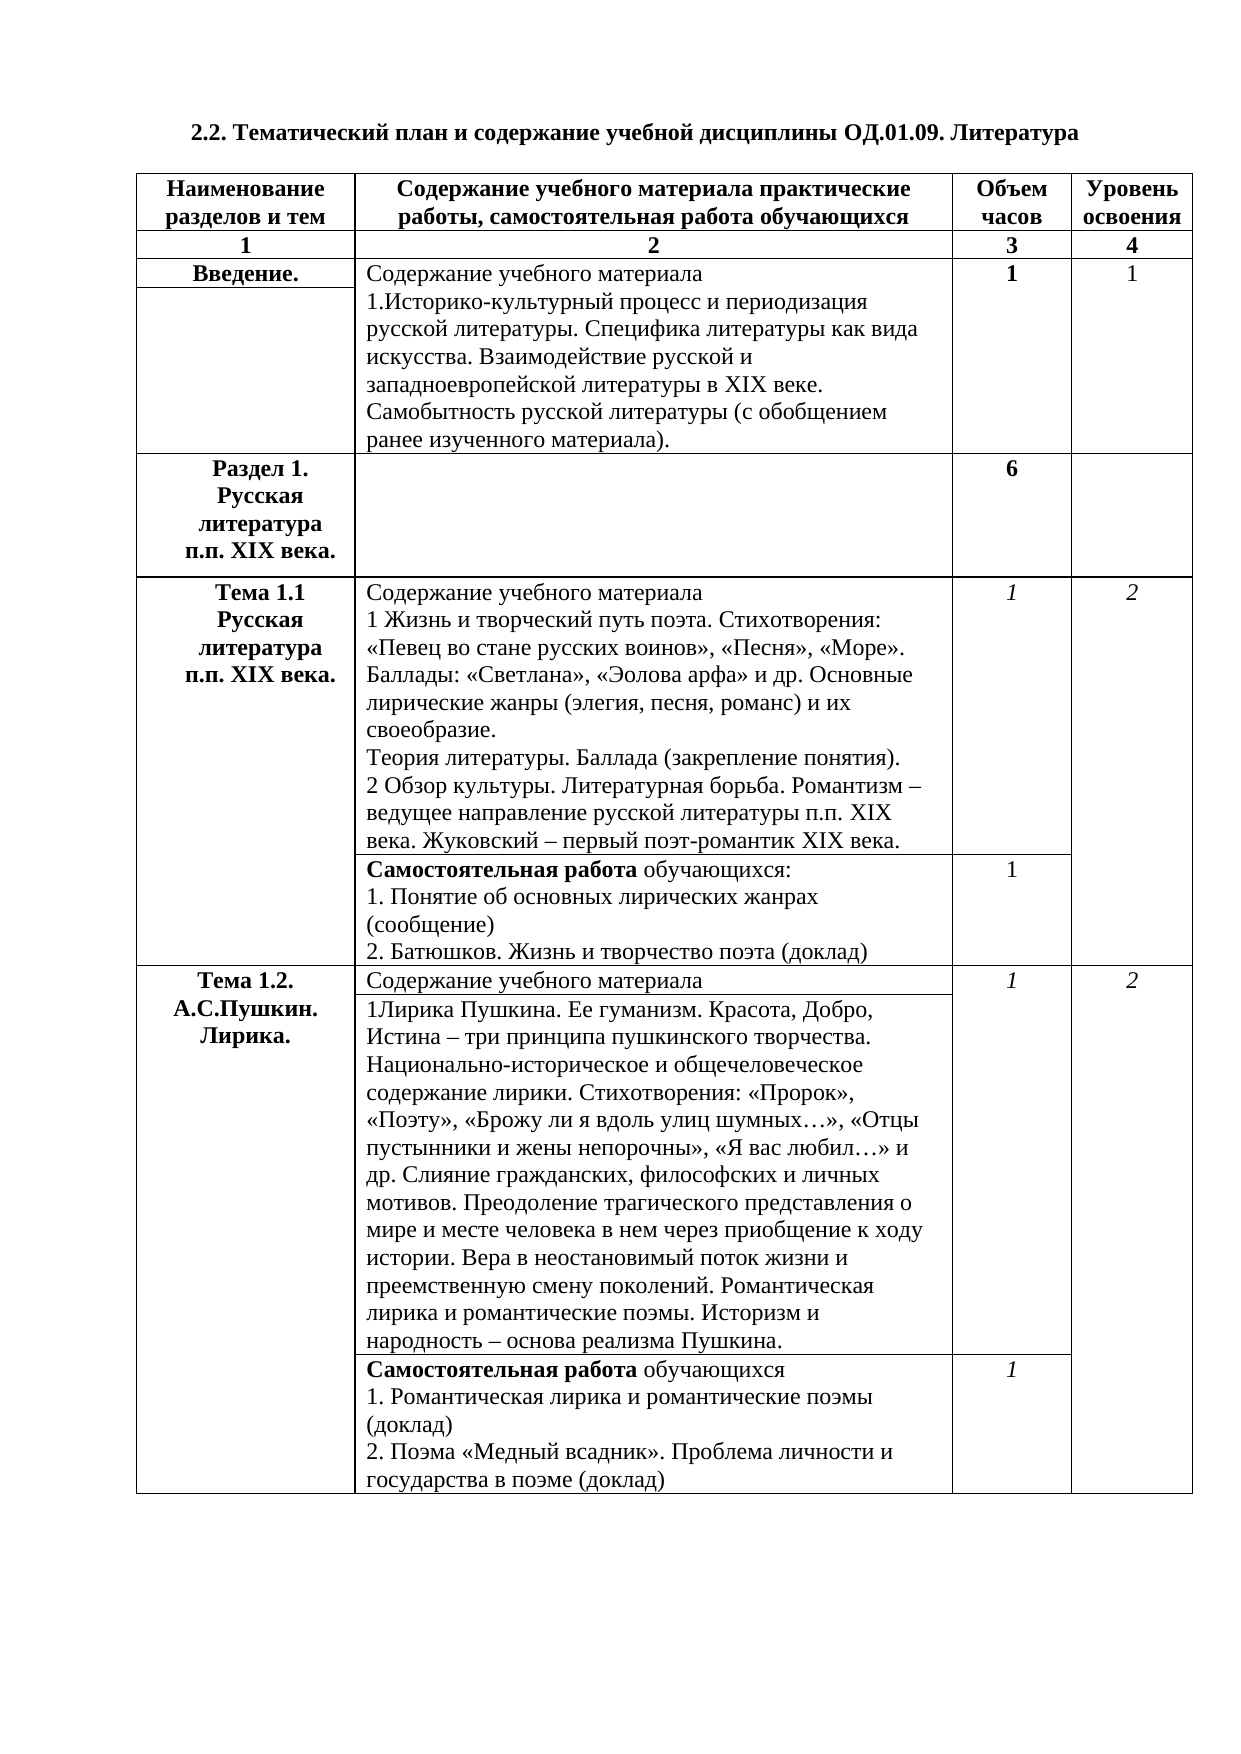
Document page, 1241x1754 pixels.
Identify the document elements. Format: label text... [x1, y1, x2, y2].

table_cell Тема 1.1 Русская литература п.п. XIX века. [137, 578, 354, 965]
table_header Наименование разделов и тем [137, 174, 354, 229]
table_header Уровень освоения [1072, 174, 1192, 229]
table_cell 1 [953, 966, 1071, 1353]
table_cell Самостоятельная работа обучающихся: 1. Понятие об основных лирических жанрах (сообщение) 2. Батюшков. Жизнь и творчество поэта (доклад) [356, 855, 952, 965]
table_cell 1Лирика Пушкина. Ее гуманизм. Красота, Добро, Истина – три принципа пушкинского творчества. Национально-историческое и общечеловеческое содержание лирики. Стихотворения: «Пророк», «Поэту», «Брожу ли я вдоль улиц шумных…», «Отцы пустынники и жены непорочны», «Я вас любил…» и др. Слияние гражданских, философских и личных мотивов. Преодоление трагического представления о мире и месте человека в нем через приобщение к ходу истории. Вера в неостановимый поток жизни и преемственную смену поколений. Романтическая лирика и романтические поэмы. Историзм и народность – основа реализма Пушкина. [356, 995, 952, 1353]
table_cell 1 [953, 1355, 1071, 1493]
table_cell Содержание учебного материала 1.Историко-культурный процесс и периодизация русской литературы. Специфика литературы как вида искусства. Взаимодействие русской и западноевропейской литературы в XIX веке. Самобытность русской литературы (с обобщением ранее изученного материала). [356, 259, 952, 452]
table_cell Самостоятельная работа обучающихся 1. Романтическая лирика и романтические поэмы (доклад) 2. Поэма «Медный всадник». Проблема личности и государства в поэме (доклад) [356, 1355, 952, 1493]
table_cell Содержание учебного материала 1 Жизнь и творческий путь поэта. Стихотворения: «Певец во стане русских воинов», «Песня», «Море». Баллады: «Светлана», «Эолова арфа» и др. Основные лирические жанры (элегия, песня, романс) и их своеобразие. Теория литературы. Баллада (закрепление понятия). 2 Обзор культуры. Литературная борьба. Романтизм – ведущее направление русской литературы п.п. XIX века. Жуковский – первый поэт-романтик XIX века. [356, 578, 952, 853]
table_cell 1 [953, 855, 1071, 965]
table_cell [356, 454, 952, 576]
table_cell Раздел 1. Русская литература п.п. XIX века. [137, 454, 354, 576]
table_cell 2 [1072, 578, 1192, 965]
table_cell 2 [356, 231, 952, 258]
table_cell 3 [953, 231, 1071, 258]
table_cell Содержание учебного материала [356, 966, 952, 994]
table_cell 1 [1072, 259, 1192, 452]
table_cell 6 [953, 454, 1071, 576]
table_cell [1072, 454, 1192, 576]
table_cell 2 [1072, 966, 1192, 1493]
table_header Содержание учебного материала практические работы, самостоятельная работа обучающихся [356, 174, 952, 229]
table_cell Введение. [137, 259, 354, 287]
table_cell 1 [953, 259, 1071, 452]
text 2.2. Тематический план и содержание учебной дисциплины ОД.01.09. Литература [148, 118, 1122, 146]
table_cell 1 [137, 231, 354, 258]
table_cell 4 [1072, 231, 1192, 258]
table_cell [137, 288, 354, 452]
table_header Объем часов [953, 174, 1071, 229]
table_cell 1 [953, 578, 1071, 853]
table_cell Тема 1.2. А.С.Пушкин. Лирика. [137, 966, 354, 1493]
